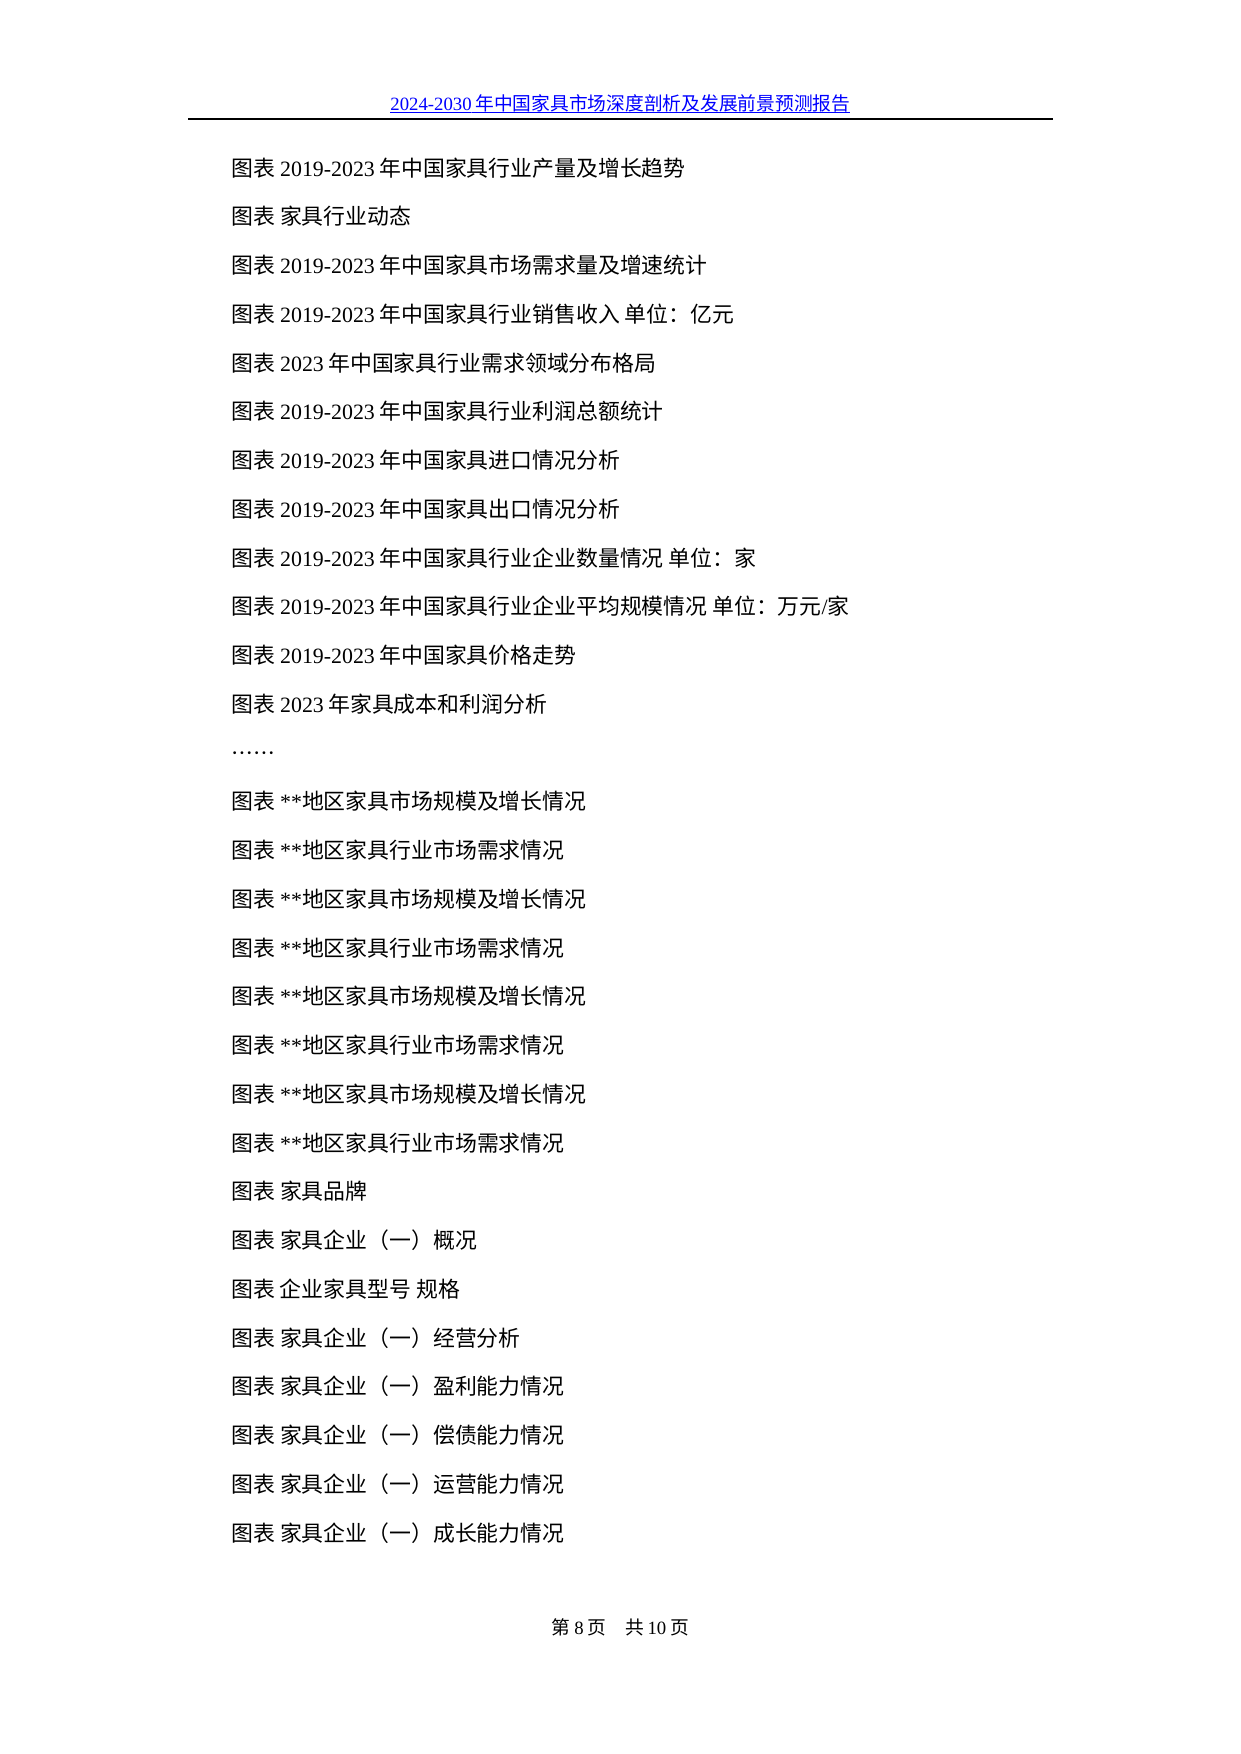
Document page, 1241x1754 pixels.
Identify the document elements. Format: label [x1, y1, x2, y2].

text [187, 150, 1053, 1548]
